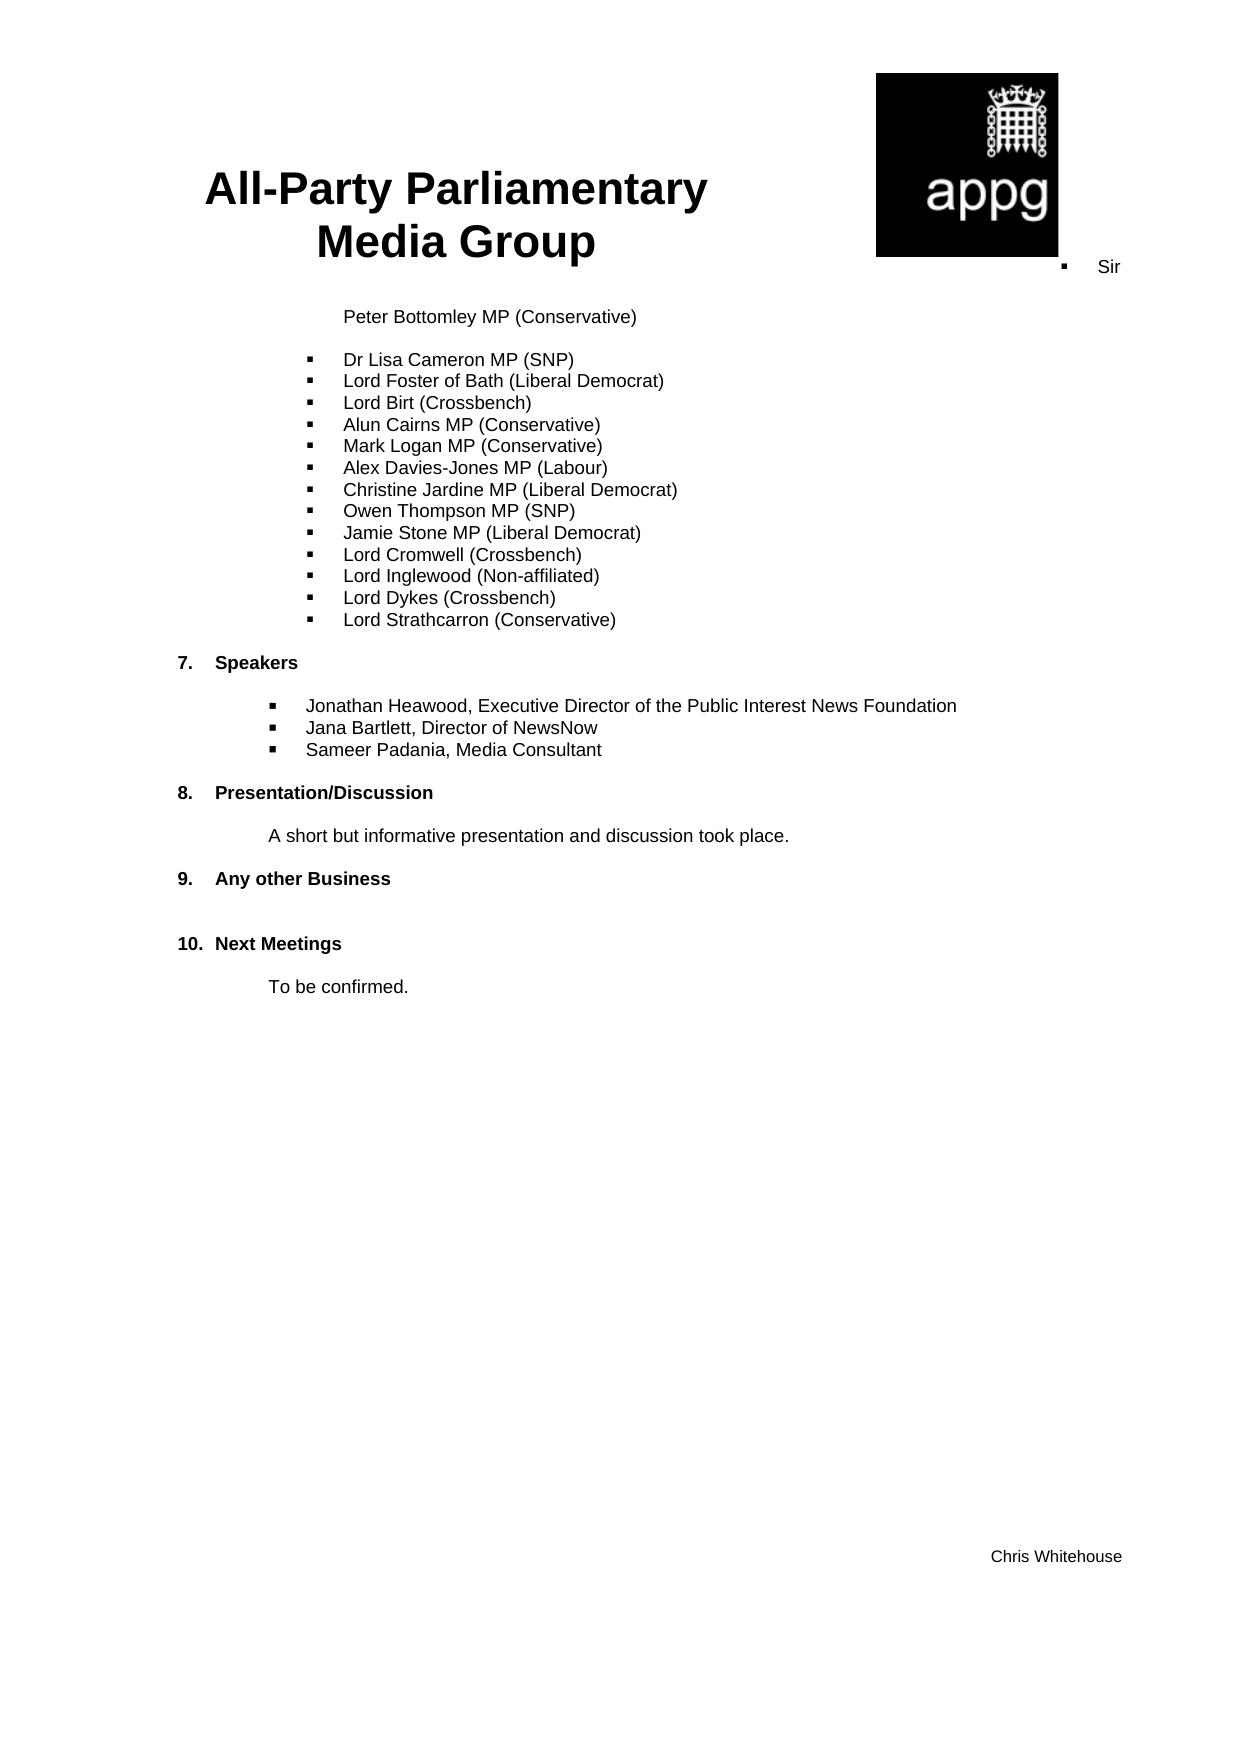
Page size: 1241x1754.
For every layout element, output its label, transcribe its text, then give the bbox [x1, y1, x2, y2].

list Dr Lisa Cameron MP (SNP) [306, 349, 1122, 370]
list Sir Peter Bottomley MP (Conservative) [306, 256, 1122, 327]
text A short but informative presentation and discussion took place. [268, 825, 1122, 846]
list Sameer Padania, Media Consultant [268, 738, 1122, 760]
list Owen Thompson MP (SNP) [306, 500, 1122, 522]
picture [876, 73, 1059, 257]
list Presentation/Discussion [177, 782, 1122, 803]
list Alun Cairns MP (Conservative) [306, 414, 1122, 435]
list Speakers [177, 652, 1122, 673]
list Chris Whitehouse [193, 1525, 1122, 1566]
list Alex Davies-Jones MP (Labour) [306, 457, 1122, 479]
list Lord Birt (Crossbench) [306, 392, 1122, 414]
list Jamie Stone MP (Liberal Democrat) [306, 522, 1122, 544]
list Mark Logan MP (Conservative) [306, 435, 1122, 457]
text To be confirmed. [268, 976, 1122, 997]
list Jana Bartlett, Director of NewsNow [268, 717, 1122, 738]
list Lord Strathcarron (Conservative) [306, 609, 1122, 630]
list Lord Dykes (Crossbench) [306, 587, 1122, 609]
list Jonathan Heawood, Executive Director of the Public Interest News Foundation [268, 695, 1122, 717]
list Lord Inglewood (Non-affiliated) [306, 565, 1122, 587]
list Lord Foster of Bath (Liberal Democrat) [306, 370, 1122, 392]
list Any other Business [177, 868, 1122, 889]
list Next Meetings [177, 932, 1122, 954]
list Lord Cromwell (Crossbench) [306, 544, 1122, 565]
list Christine Jardine MP (Liberal Democrat) [306, 479, 1122, 500]
